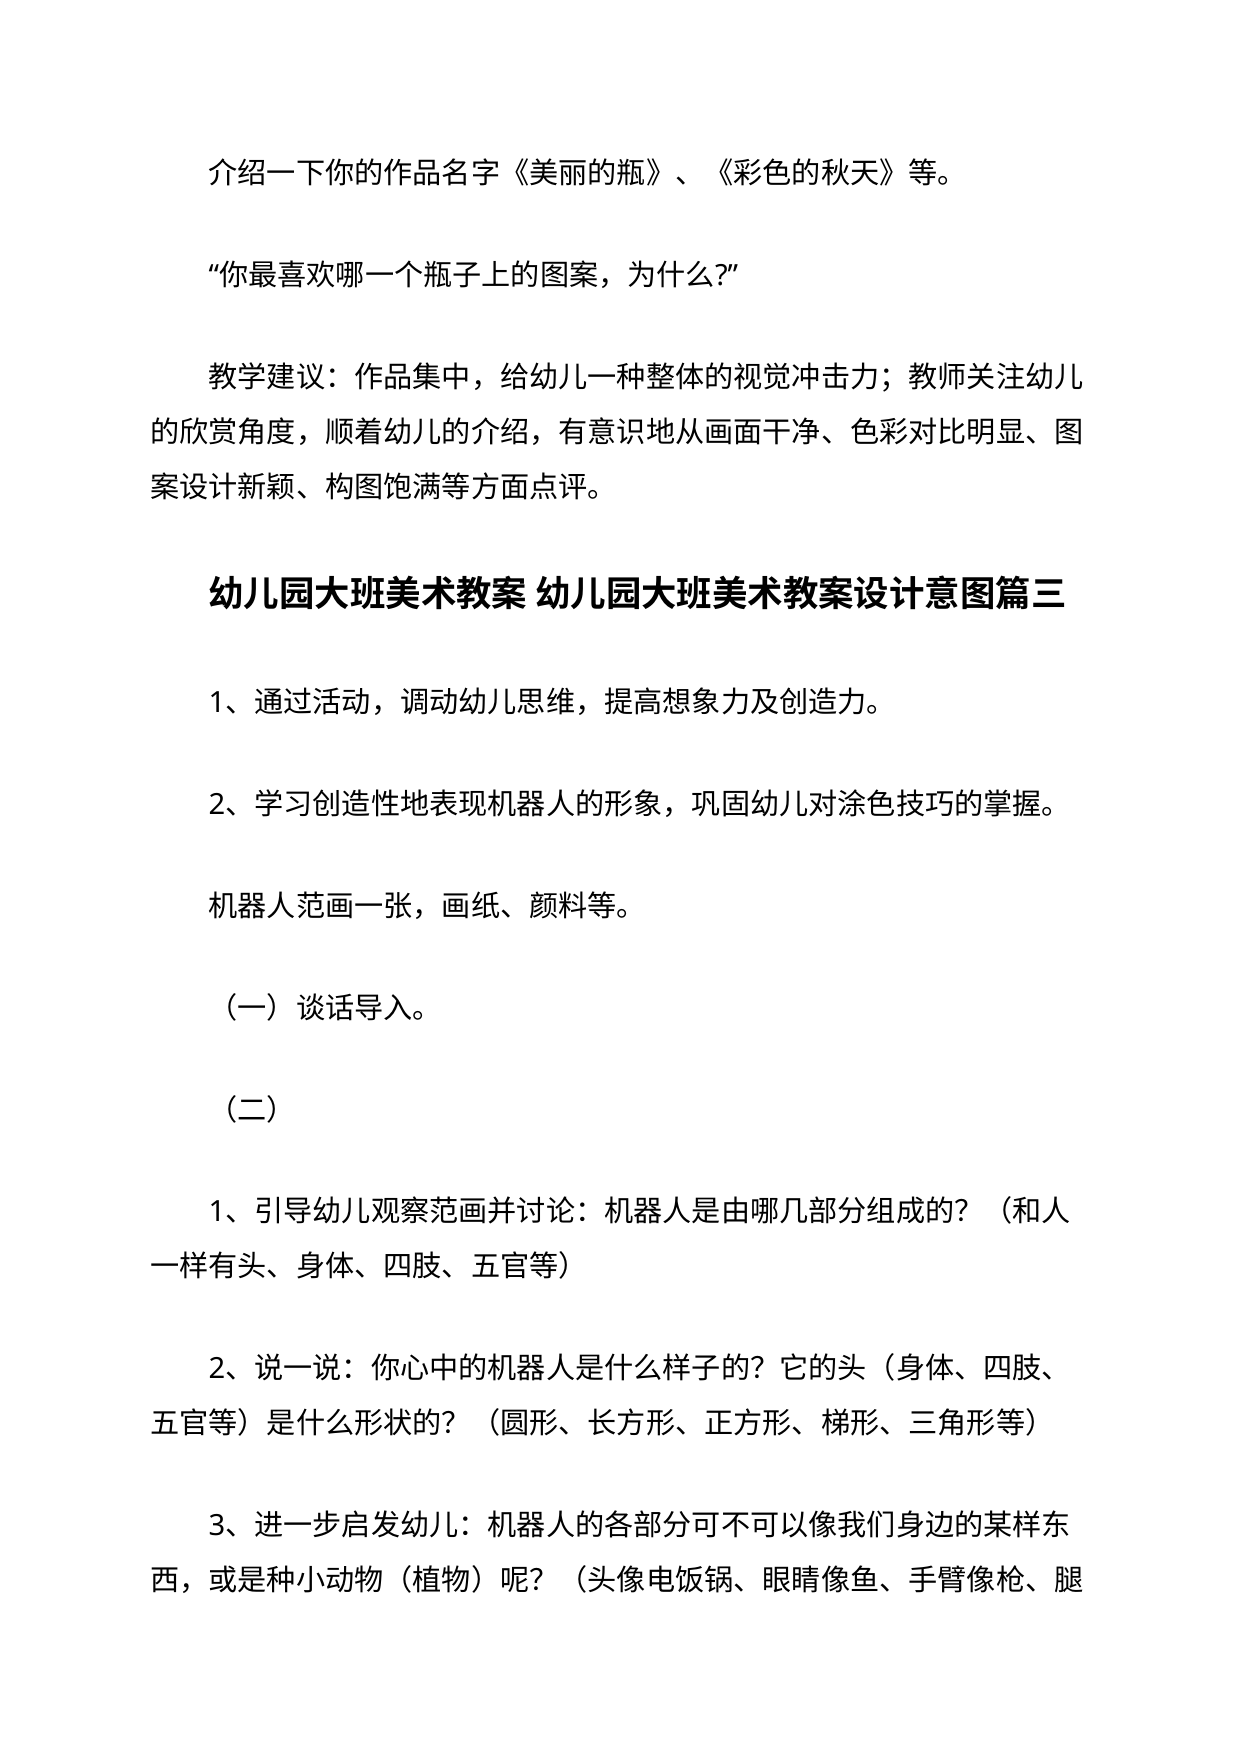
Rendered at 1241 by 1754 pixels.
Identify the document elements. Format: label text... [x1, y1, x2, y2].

text 2、学习创造性地表现机器人的形象，巩固幼儿对涂色技巧的掌握。 [150, 781, 1090, 823]
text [150, 1502, 1090, 1599]
text 教学建议：作品集中，给幼儿一种整体的视觉冲击力；教师关注幼儿的欣赏角度，顺着幼儿的介绍，有意识地从画面干净、色彩对比明显、图案设计新颖、构图饱满等方面点评。 [150, 354, 1090, 506]
text （一）谈话导入。 [150, 984, 1090, 1027]
text 1、通过活动，调动幼儿思维，提高想象力及创造力。 [150, 679, 1090, 721]
text 幼儿园大班美术教案 幼儿园大班美术教案设计意图篇三 [150, 565, 1090, 617]
text “你最喜欢哪一个瓶子上的图案，为什么?” [150, 252, 1090, 294]
text 介绍一下你的作品名字《美丽的瓶》、《彩色的秋天》等。 [150, 150, 1090, 192]
text （二） [150, 1086, 1090, 1128]
text 2、说一说：你心中的机器人是什么样子的？它的头（身体、四肢、五官等）是什么形状的？（圆形、长方形、正方形、梯形、三角形等） [150, 1345, 1090, 1442]
text 1、引导幼儿观察范画并讨论：机器人是由哪几部分组成的？（和人一样有头、身体、四肢、五官等） [150, 1188, 1090, 1285]
text 机器人范画一张，画纸、颜料等。 [150, 883, 1090, 925]
